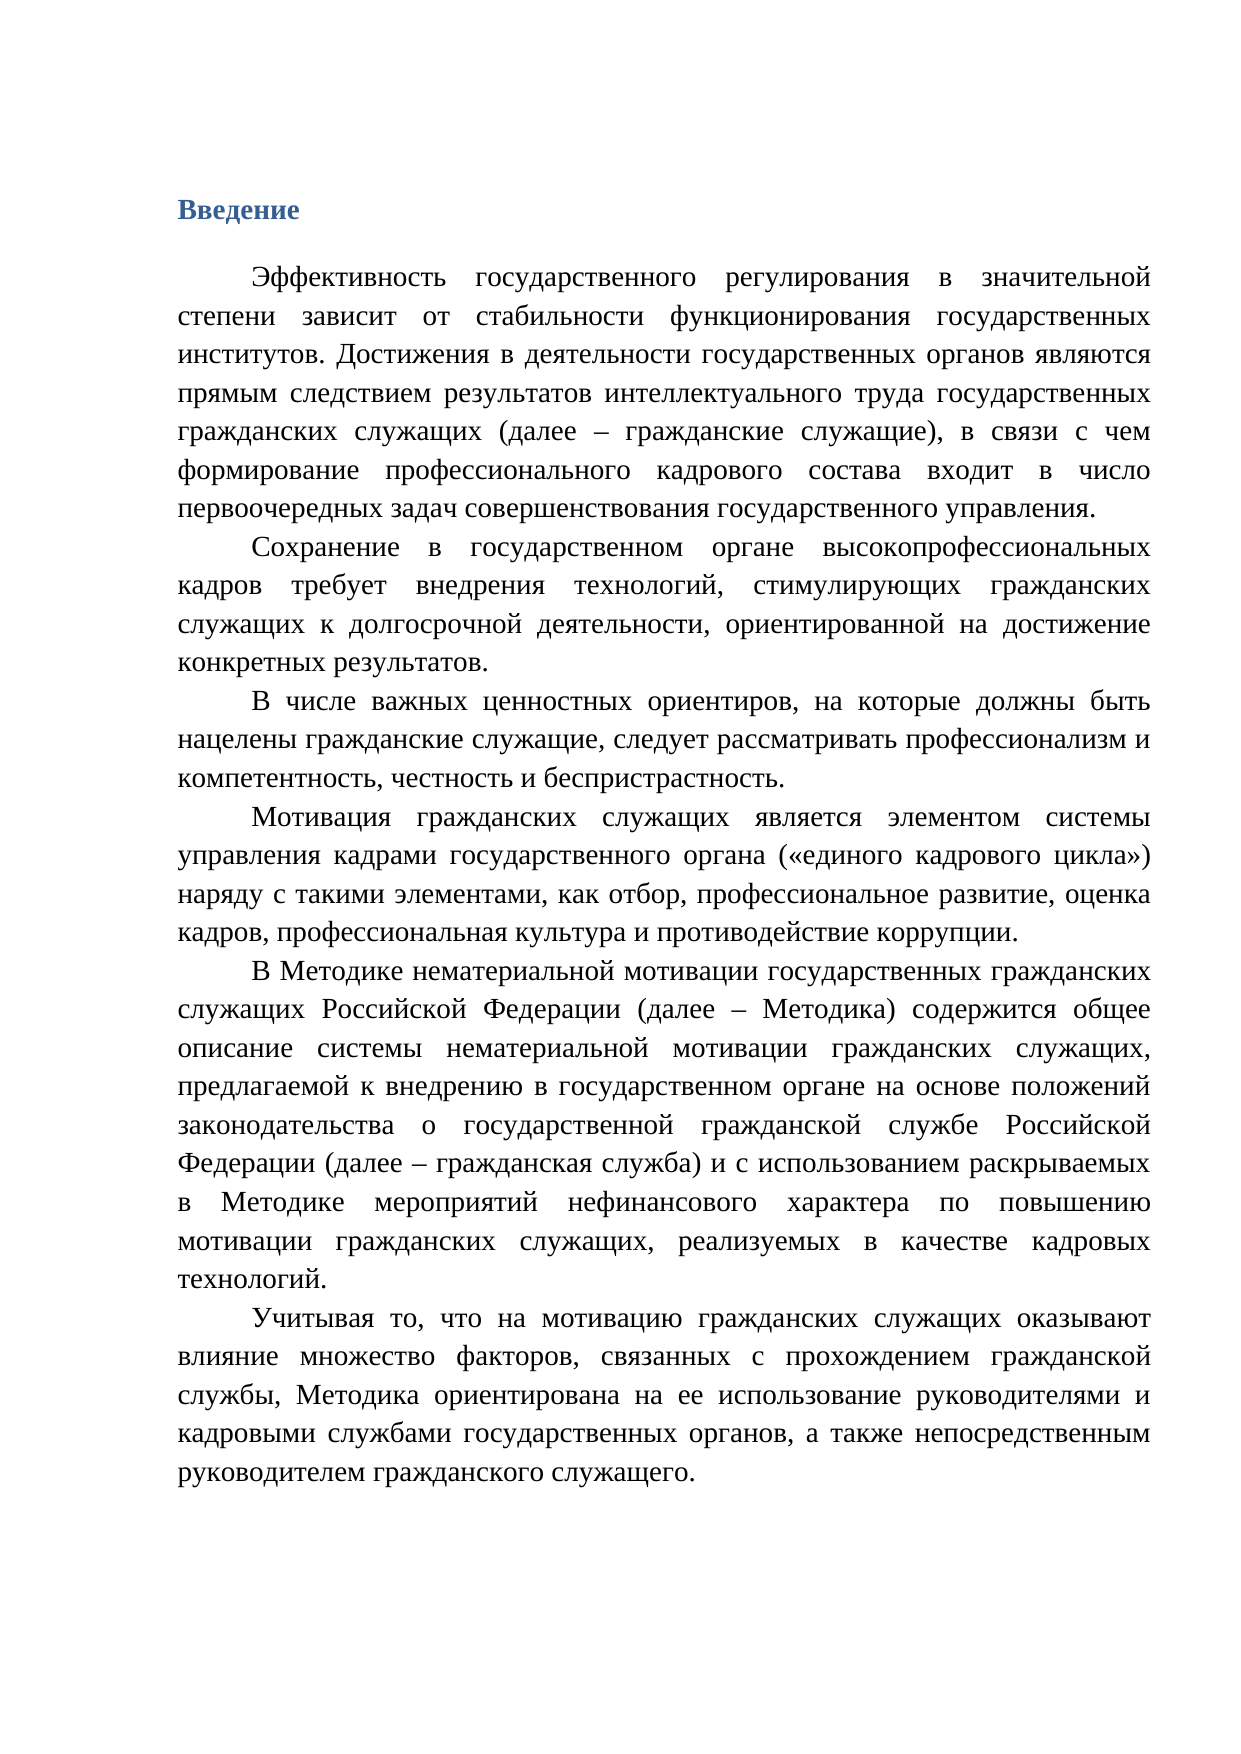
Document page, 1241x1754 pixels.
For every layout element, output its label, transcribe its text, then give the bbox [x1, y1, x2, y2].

text Мотивация гражданских служащих является элементом системы управления кадрами государственного органа («единого кадрового цикла») наряду с такими элементами, как отбор, профессиональное развитие, оценка кадров, профессиональная культура и противодействие коррупции. [177, 799, 1152, 948]
text В числе важных ценностных ориентиров, на которые должны быть нацелены гражданские служащие, следует рассматривать профессионализм и компетентность, честность и беспристрастность. [177, 683, 1152, 794]
text Сохранение в государственном органе высокопрофессиональных кадров требует внедрения технологий, стимулирующих гражданских служащих к долгосрочной деятельности, ориентированной на достижение конкретных результатов. [177, 529, 1152, 678]
text Учитывая то, что на мотивацию гражданских служащих оказывают влияние множество факторов, связанных с прохождением гражданской службы, Методика ориентирована на ее использование руководителями и кадровыми службами государственных органов, а также непосредственным руководителем гражданского служащего. [177, 1300, 1152, 1487]
text В Методике нематериальной мотивации государственных гражданских служащих Российской Федерации (далее – Методика) содержится общее описание системы нематериальной мотивации гражданских служащих, предлагаемой к внедрению в государственном органе на основе положений законодательства о государственной гражданской службе Российской Федерации (далее – гражданская служба) и с использованием раскрываемых в Методике мероприятий нефинансового характера по повышению мотивации гражданских служащих, реализуемых в качестве кадровых технологий. [177, 953, 1152, 1295]
subtitle Введение [177, 192, 1152, 226]
text Эффективность государственного регулирования в значительной степени зависит от стабильности функционирования государственных институтов. Достижения в деятельности государственных органов являются прямым следствием результатов интеллектуального труда государственных гражданских служащих (далее – гражданские служащие), в связи с чем формирование профессионального кадрового состава входит в число первоочередных задач совершенствования государственного управления. [177, 259, 1152, 524]
